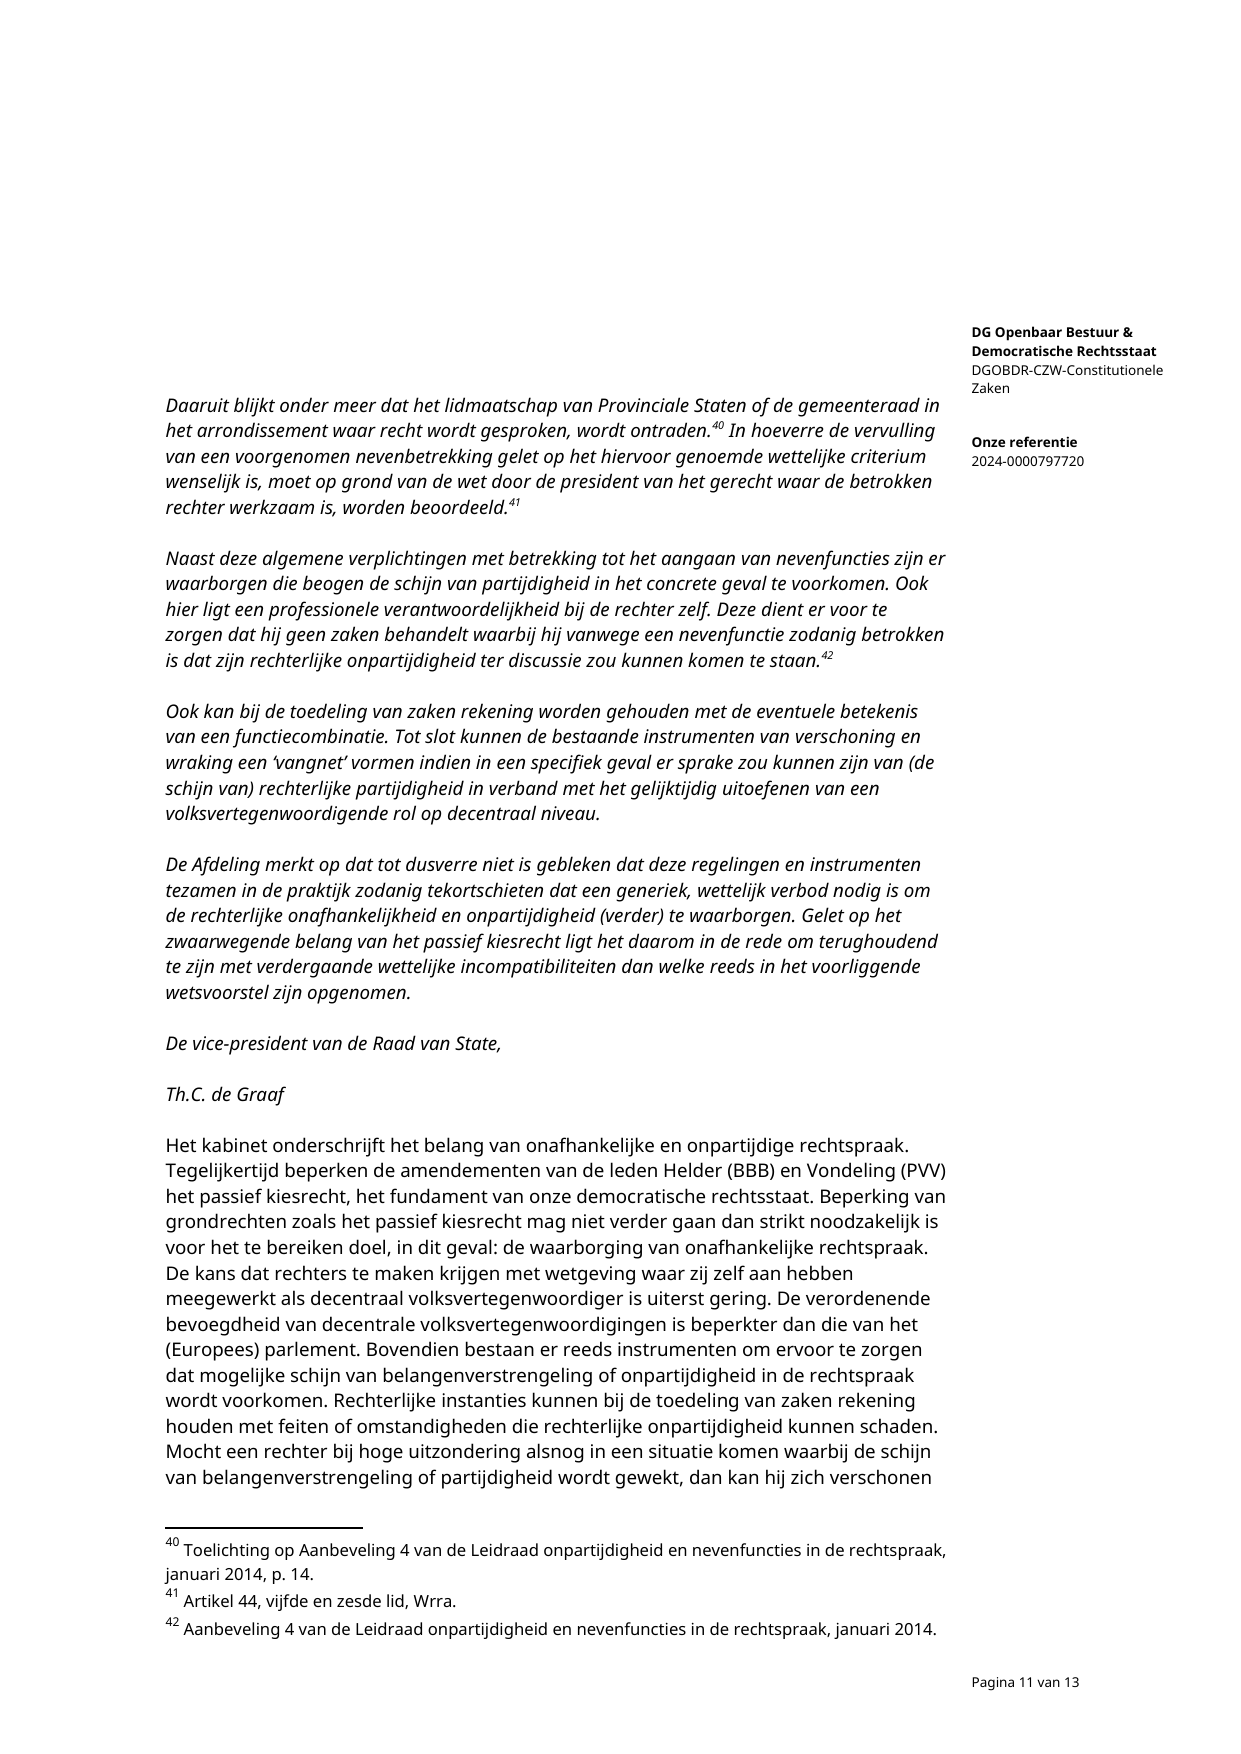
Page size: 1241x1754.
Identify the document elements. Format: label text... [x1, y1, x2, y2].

text Naast deze algemene verplichtingen met betrekking tot het aangaan van nevenfuncties zijn er waarborgen die beogen de schijn van partijdigheid in het concrete geval te voorkomen. Ook hier ligt een professionele verantwoordelijkheid bij de rechter zelf. Deze dient er voor te zorgen dat hij geen zaken behandelt waarbij hij vanwege een nevenfunctie zodanig betrokken is dat zijn rechterlijke onpartijdigheid ter discussie zou kunnen komen te staan. [165, 545, 951, 673]
text De vice-president van de Raad van State, [165, 1030, 951, 1056]
text De Afdeling merkt op dat tot dusverre niet is gebleken dat deze regelingen en instrumenten tezamen in de praktijk zodanig tekortschieten dat een generiek, wettelijk verbod nodig is om de rechterlijke onafhankelijkheid en onpartijdigheid (verder) te waarborgen. Gelet op het zwaarwegende belang van het passief kiesrecht ligt het daarom in de rede om terughoudend te zijn met verdergaande wettelijke incompatibiliteiten dan welke reeds in het voorliggende wetsvoorstel zijn opgenomen. [165, 851, 951, 1004]
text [165, 1132, 951, 1489]
text Th.C. de Graaf [165, 1081, 951, 1107]
text Ook kan bij de toedeling van zaken rekening worden gehouden met de eventuele betekenis van een functiecombinatie. Tot slot kunnen de bestaande instrumenten van verschoning en wraking een ‘vangnet’ vormen indien in een specifiek geval er sprake zou kunnen zijn van (de schijn van) rechterlijke partijdigheid in verband met het gelijktijdig uitoefenen van een volksvertegenwoordigende rol op decentraal niveau. [165, 698, 951, 826]
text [165, 392, 951, 520]
